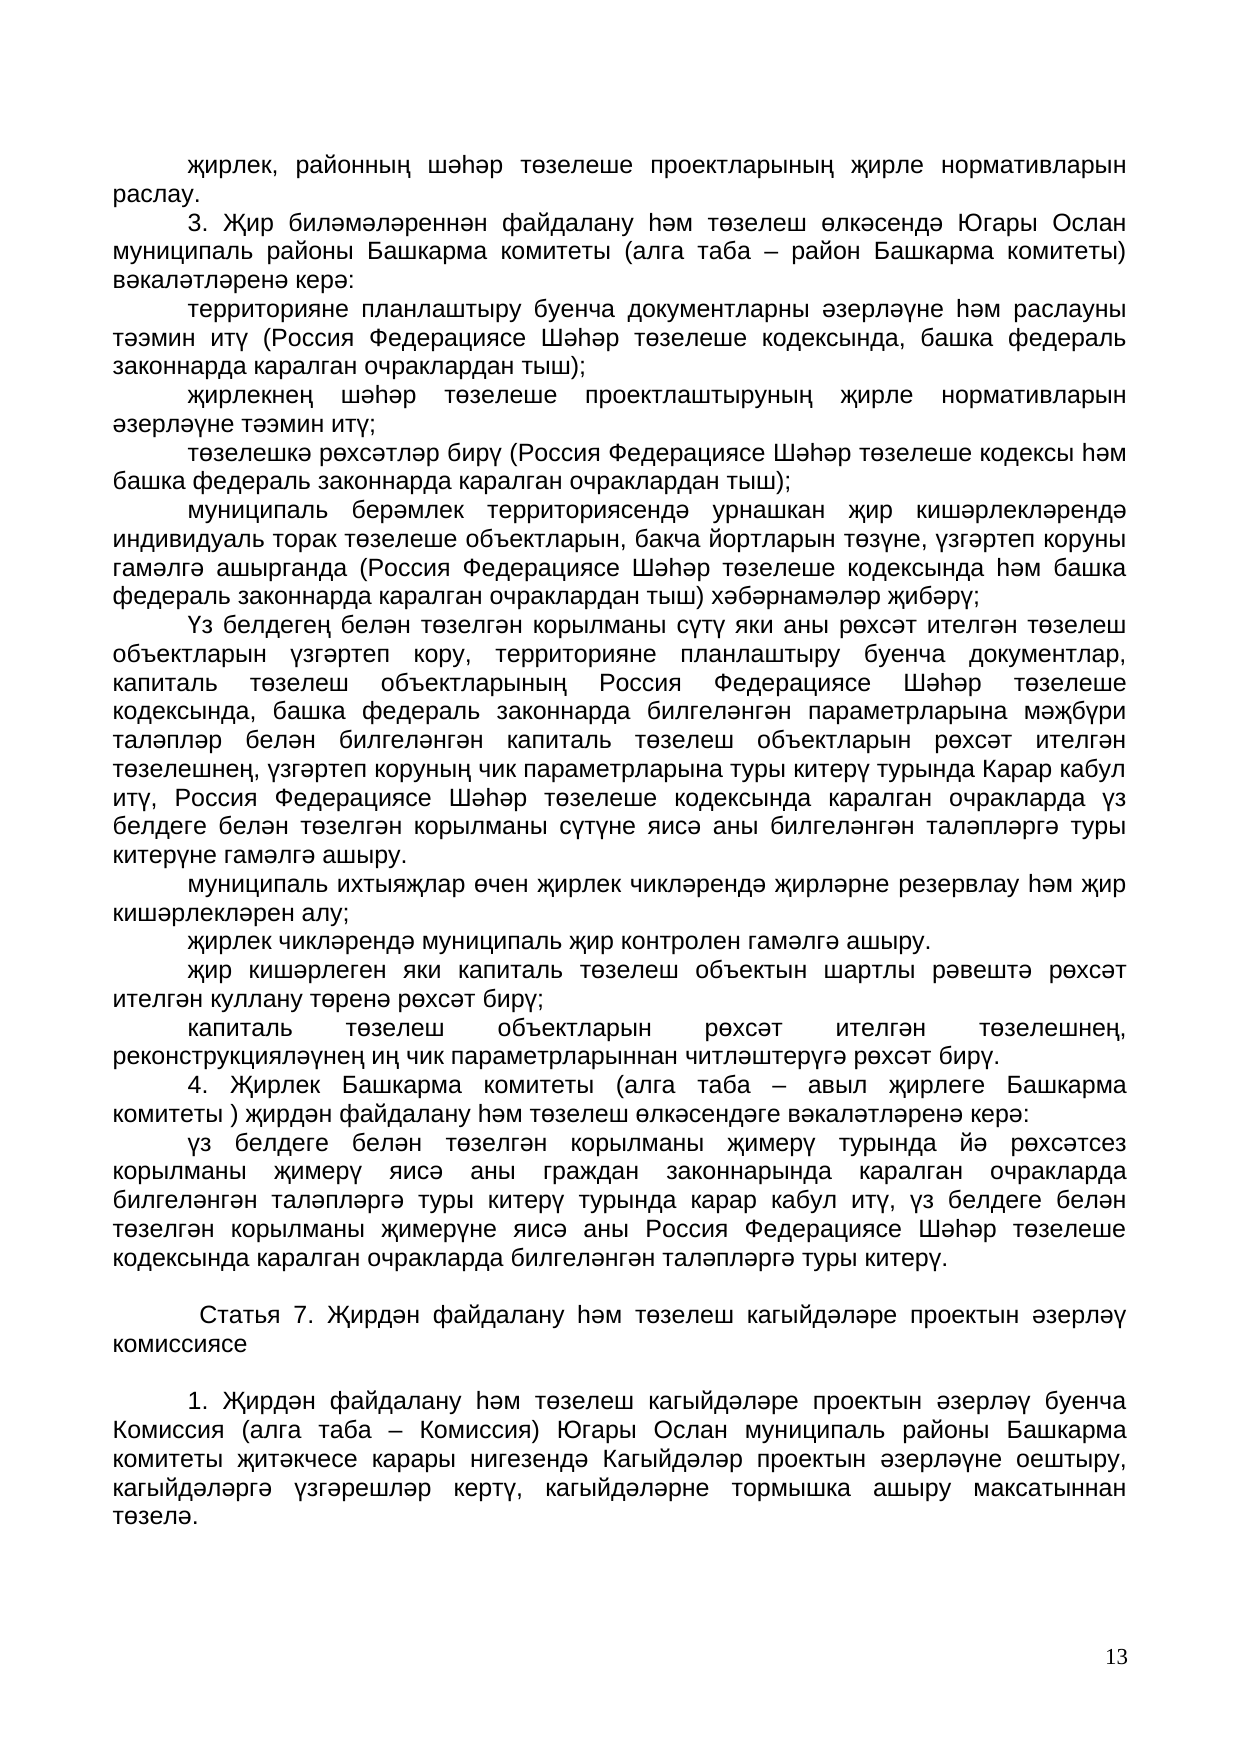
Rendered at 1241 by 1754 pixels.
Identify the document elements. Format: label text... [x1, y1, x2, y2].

list Үз белдегең белән төзелгән корылманы сүтү яки аны рөхсәт ителгән төзелеш объектларын үзгәртеп кору, территорияне планлаштыру буенча документлар, капиталь төзелеш объектларының Россия Федерациясе Шәһәр төзелеше кодексында, башка федераль законнарда билгеләнгән параметрларына мәҗбүри таләпләр белән билгеләнгән капиталь төзелеш объектларын рөхсәт ителгән төзелешнең, үзгәртеп коруның чик параметрларына туры китерү турында Карар кабул итү, Россия Федерациясе Шәһәр төзелеше кодексында каралган очракларда үз белдеге белән төзелгән корылманы сүтүне яисә аны билгеләнгән таләпләргә туры китерүне гамәлгә ашыру. [112, 610, 1128, 869]
list территорияне планлаштыру буенча документларны әзерләүне һәм раслауны тәэмин итү (Россия Федерациясе Шәһәр төзелеше кодексында, башка федераль законнарда каралган очраклардан тыш); [112, 294, 1128, 380]
list муниципаль ихтыяҗлар өчен җирлек чикләрендә җирләрне резервлау һәм җир кишәрлекләрен алу; [112, 869, 1128, 926]
list җирлекнең шәһәр төзелеше проектлаштыруның җирле нормативларын әзерләүне тәэмин итү; [112, 380, 1128, 437]
list төзелешкә рөхсәтләр бирү (Россия Федерациясе Шәһәр төзелеше кодексы һәм башка федераль законнарда каралган очраклардан тыш); [112, 437, 1128, 495]
list 3. Җир биләмәләреннән файдалану һәм төзелеш өлкәсендә Югары Ослан муниципаль районы Башкарма комитеты (алга таба – район Башкарма комитеты) вәкаләтләренә керә: [112, 207, 1128, 294]
list үз белдеге белән төзелгән корылманы җимерү турында йә рөхсәтсез корылманы җимерү яисә аны граждан законнарында каралган очракларда билгеләнгән таләпләргә туры китерү турында карар кабул итү, үз белдеге белән төзелгән корылманы җимерүне яисә аны Россия Федерациясе Шәһәр төзелеше кодексында каралган очракларда билгеләнгән таләпләргә туры китерү. [112, 1127, 1128, 1271]
list муниципаль берәмлек территориясендә урнашкан җир кишәрлекләрендә индивидуаль торак төзелеше объектларын, бакча йортларын төзүне, үзгәртеп коруны гамәлгә ашырганда (Россия Федерациясе Шәһәр төзелеше кодексында һәм башка федераль законнарда каралган очраклардан тыш) хәбәрнамәләр җибәрү; [112, 495, 1128, 610]
list капиталь төзелеш объектларын рөхсәт ителгән төзелешнең, реконструкцияләүнең иң чик параметрларыннан читләштерүгә рөхсәт бирү. [112, 1012, 1128, 1070]
list җирлек чикләрендә муниципаль җир контролен гамәлгә ашыру. [112, 926, 1128, 955]
list җирлек, районның шәһәр төзелеше проектларының җирле нормативларын раслау. [112, 150, 1128, 207]
list Статья 7. Җирдән файдалану һәм төзелеш кагыйдәләре проектын әзерләү комиссиясе [112, 1300, 1128, 1357]
list җир кишәрлеген яки капиталь төзелеш объектын шартлы рәвештә рөхсәт ителгән куллану төренә рөхсәт бирү; [112, 955, 1128, 1012]
list 4. Җирлек Башкарма комитеты (алга таба – авыл җирлеге Башкарма комитеты ) җирдән файдалану һәм төзелеш өлкәсендәге вәкаләтләренә керә: [112, 1070, 1128, 1127]
list 1. Җирдән файдалану һәм төзелеш кагыйдәләре проектын әзерләү буенча Комиссия (алга таба – Комиссия) Югары Ослан муниципаль районы Башкарма комитеты җитәкчесе карары нигезендә Кагыйдәләр проектын әзерләүне оештыру, кагыйдәләргә үзгәрешләр кертү, кагыйдәләрне тормышка ашыру максатыннан төзелә. [112, 1386, 1128, 1530]
